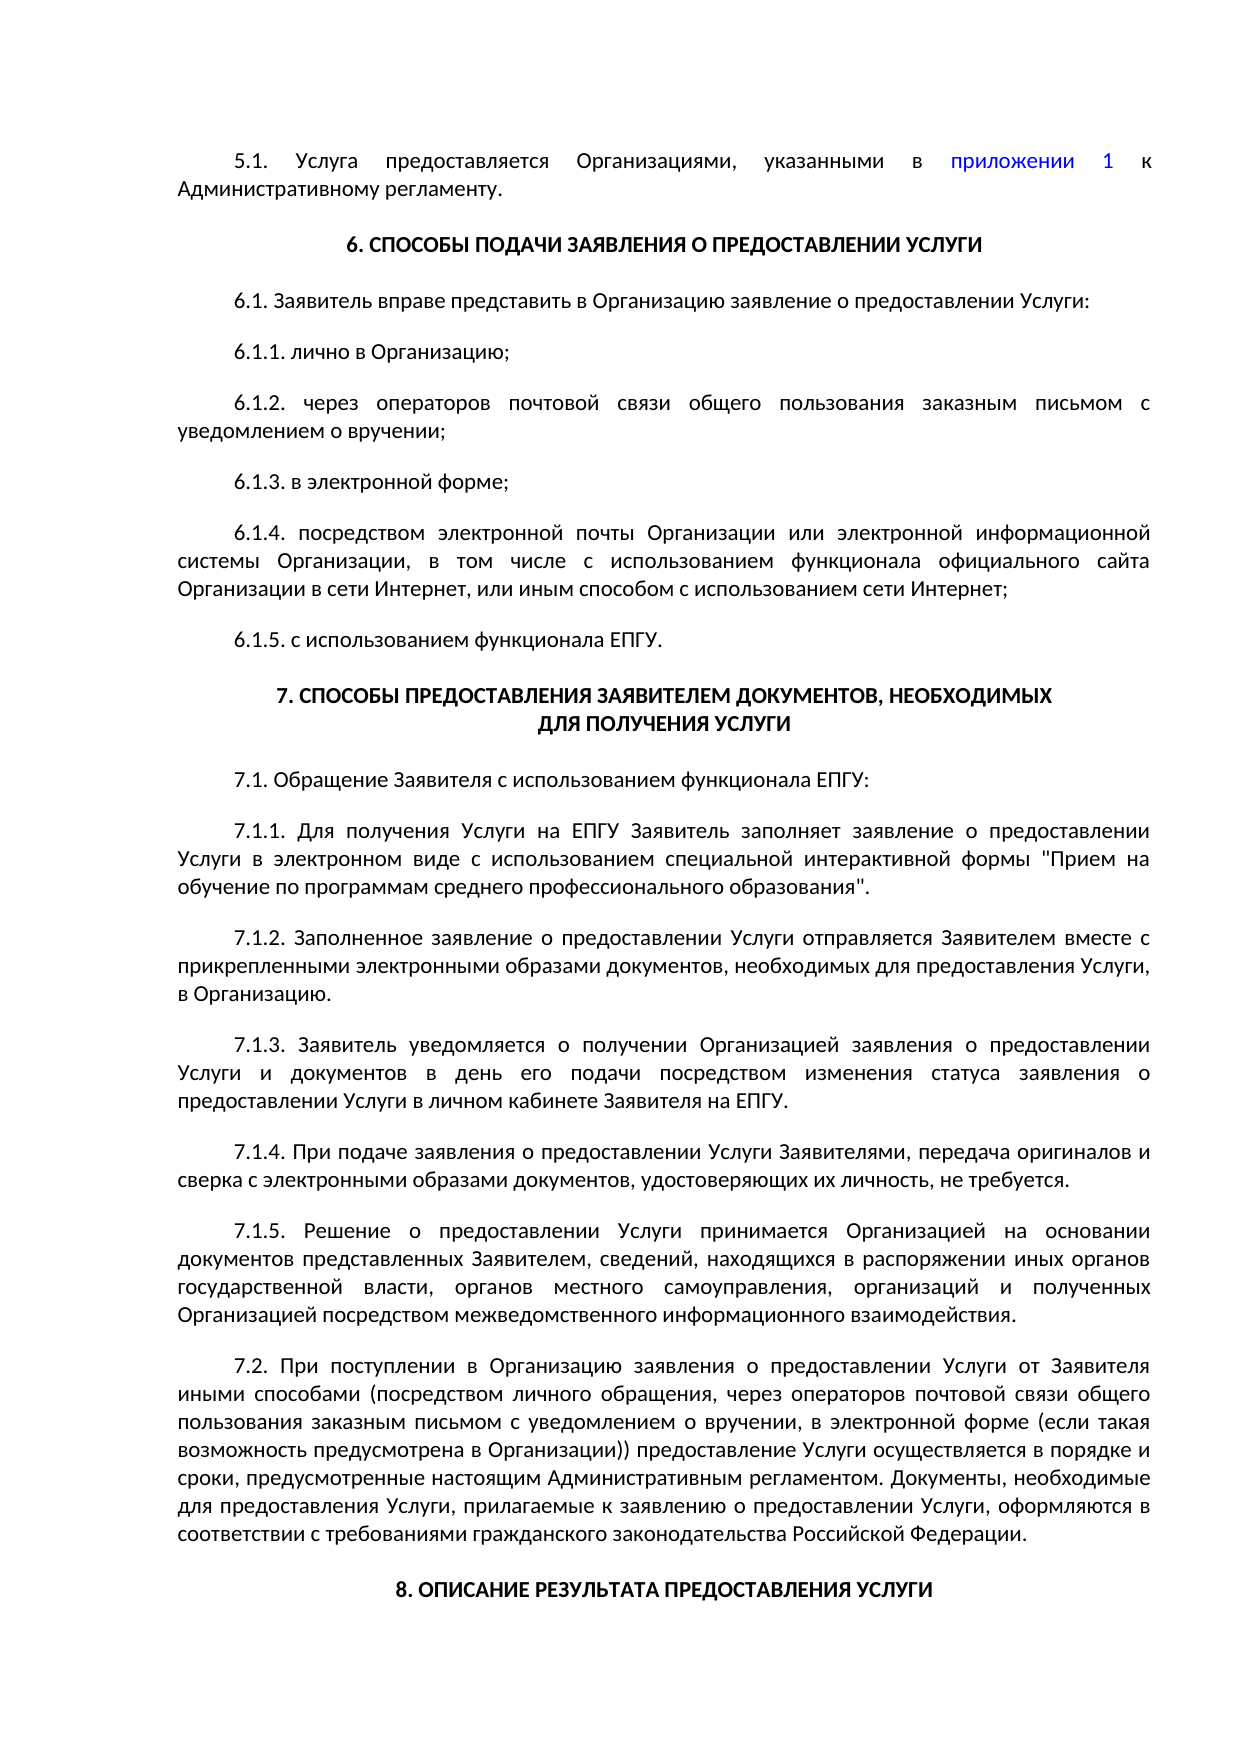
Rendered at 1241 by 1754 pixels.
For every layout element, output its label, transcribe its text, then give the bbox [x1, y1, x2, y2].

text 7.1. Обращение Заявителя с использованием функционала ЕПГУ: [177, 765, 1152, 793]
text 7.2. При поступлении в Организацию заявления о предоставлении Услуги от Заявителя иными способами (посредством личного обращения, через операторов почтовой связи общего пользования заказным письмом с уведомлением о вручении, в электронной форме (если такая возможность предусмотрена в Организации)) предоставление Услуги осуществляется в порядке и сроки, предусмотренные настоящим Административным регламентом. Документы, необходимые для предоставления Услуги, прилагаемые к заявлению о предоставлении Услуги, оформляются в соответствии с требованиями гражданского законодательства Российской Федерации. [177, 1351, 1152, 1547]
text 6.1.5. с использованием функционала ЕПГУ. [177, 625, 1152, 653]
text 6.1.1. лично в Организацию; [177, 337, 1152, 365]
title 6. СПОСОБЫ ПОДАЧИ ЗАЯВЛЕНИЯ О ПРЕДОСТАВЛЕНИИ УСЛУГИ [177, 230, 1152, 258]
title 7. СПОСОБЫ ПРЕДОСТАВЛЕНИЯ ЗАЯВИТЕЛЕМ ДОКУМЕНТОВ, НЕОБХОДИМЫХ [177, 681, 1152, 709]
text 6.1.3. в электронной форме; [177, 467, 1152, 495]
text 7.1.5. Решение о предоставлении Услуги принимается Организацией на основании документов представленных Заявителем, сведений, находящихся в распоряжении иных органов государственной власти, органов местного самоуправления, организаций и полученных Организацией посредством межведомственного информационного взаимодействия. [177, 1216, 1152, 1328]
text 7.1.4. При подаче заявления о предоставлении Услуги Заявителями, передача оригиналов и сверка с электронными образами документов, удостоверяющих их личность, не требуется. [177, 1137, 1152, 1193]
title 8. ОПИСАНИЕ РЕЗУЛЬТАТА ПРЕДОСТАВЛЕНИЯ УСЛУГИ [177, 1575, 1152, 1603]
title ДЛЯ ПОЛУЧЕНИЯ УСЛУГИ [177, 709, 1152, 737]
text 7.1.2. Заполненное заявление о предоставлении Услуги отправляется Заявителем вместе с прикрепленными электронными образами документов, необходимых для предоставления Услуги, в Организацию. [177, 923, 1152, 1007]
text 5.1. Услуга предоставляется Организациями, указанными в приложении 1 к Административному регламенту. [177, 146, 1152, 202]
text 7.1.1. Для получения Услуги на ЕПГУ Заявитель заполняет заявление о предоставлении Услуги в электронном виде с использованием специальной интерактивной формы "Прием на обучение по программам среднего профессионального образования". [177, 816, 1152, 900]
text 7.1.3. Заявитель уведомляется о получении Организацией заявления о предоставлении Услуги и документов в день его подачи посредством изменения статуса заявления о предоставлении Услуги в личном кабинете Заявителя на ЕПГУ. [177, 1030, 1152, 1114]
text 6.1.2. через операторов почтовой связи общего пользования заказным письмом с уведомлением о вручении; [177, 388, 1152, 444]
text 6.1.4. посредством электронной почты Организации или электронной информационной системы Организации, в том числе с использованием функционала официального сайта Организации в сети Интернет, или иным способом с использованием сети Интернет; [177, 518, 1152, 602]
text 6.1. Заявитель вправе представить в Организацию заявление о предоставлении Услуги: [177, 286, 1152, 314]
